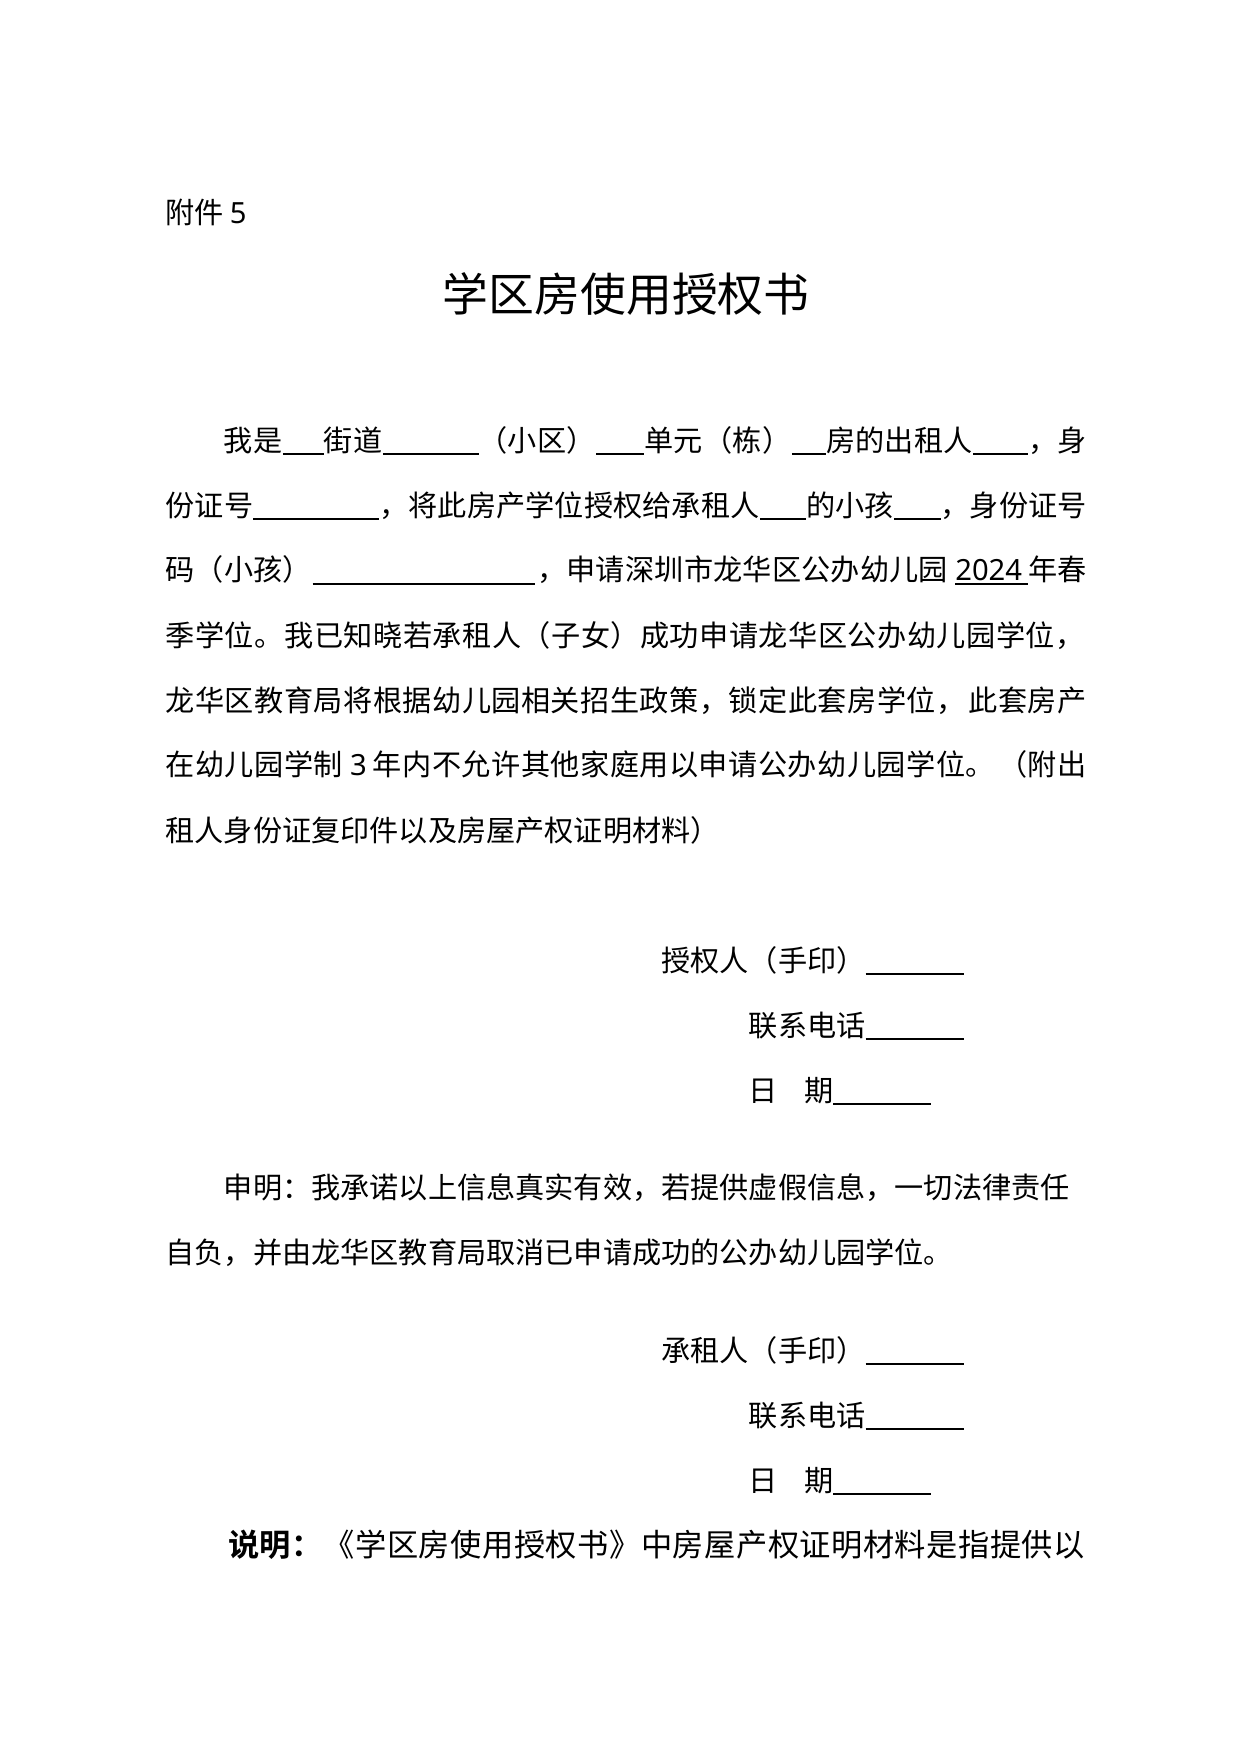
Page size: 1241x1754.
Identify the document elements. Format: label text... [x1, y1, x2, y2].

text 日 期 [165, 1446, 1087, 1511]
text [165, 1511, 1087, 1576]
text 日 期 [165, 1056, 1087, 1121]
text 我是 街道 （小区） 单元（栋） 房的出租人 ，身份证号 ，将此房产学位授权给承租人 的小孩 ，身份证号码（小孩） ，申请深圳市龙华区公办幼儿园2024年春季学位。我已知晓若承租人（子女）成功申请龙华区公办幼儿园学位，龙华区教育局将根据幼儿园相关招生政策，锁定此套房学位，此套房产在幼儿园学制3年内不允许其他家庭用以申请公办幼儿园学位。（附出租人身份证复印件以及房屋产权证明材料） [165, 406, 1087, 861]
text 联系电话 [165, 1381, 1087, 1446]
subtitle 学区房使用授权书 [165, 243, 1087, 341]
text 申明：我承诺以上信息真实有效，若提供虚假信息，一切法律责任自负，并由龙华区教育局取消已申请成功的公办幼儿园学位。 [165, 1153, 1087, 1283]
text 承租人（手印） [165, 1316, 1087, 1381]
subtitle 附件5 [165, 178, 1087, 243]
text 授权人（手印） [165, 926, 1087, 991]
text 联系电话 [165, 991, 1087, 1056]
